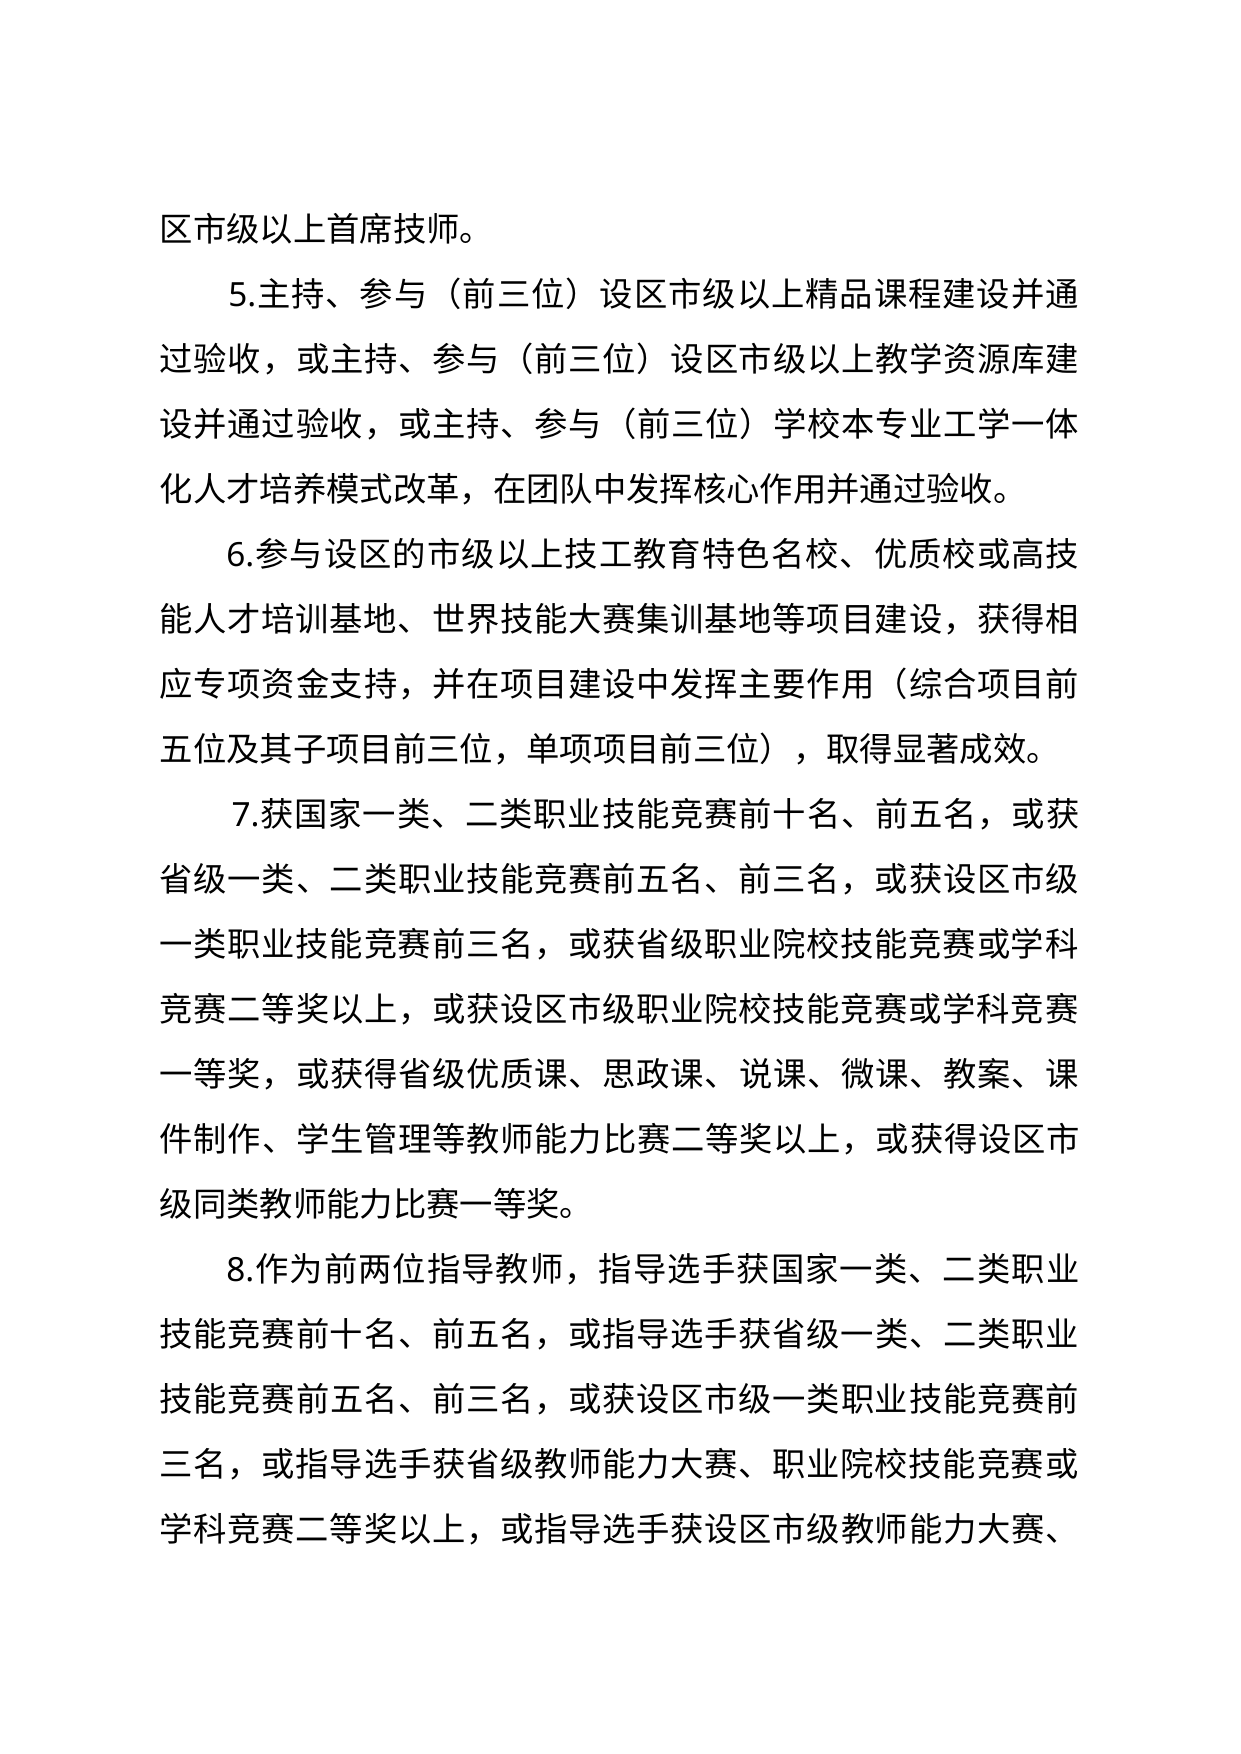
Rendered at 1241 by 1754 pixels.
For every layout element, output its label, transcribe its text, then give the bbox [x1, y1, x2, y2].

text 5.主持、参与（前三位）设区市级以上精品课程建设并通过验收，或主持、参与（前三位）设区市级以上教学资源库建设并通过验收，或主持、参与（前三位）学校本专业工学一体化人才培养模式改革，在团队中发挥核心作用并通过验收。 [159, 259, 1081, 519]
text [159, 194, 1081, 259]
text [159, 1234, 1081, 1559]
text 7.获国家一类、二类职业技能竞赛前十名、前五名，或获省级一类、二类职业技能竞赛前五名、前三名，或获设区市级一类职业技能竞赛前三名，或获省级职业院校技能竞赛或学科竞赛二等奖以上，或获设区市级职业院校技能竞赛或学科竞赛一等奖，或获得省级优质课、思政课、说课、微课、教案、课件制作、学生管理等教师能力比赛二等奖以上，或获得设区市级同类教师能力比赛一等奖。 [159, 779, 1081, 1234]
text 6.参与设区的市级以上技工教育特色名校、优质校或高技能人才培训基地、世界技能大赛集训基地等项目建设，获得相应专项资金支持，并在项目建设中发挥主要作用（综合项目前五位及其子项目前三位，单项项目前三位），取得显著成效。 [159, 519, 1081, 779]
